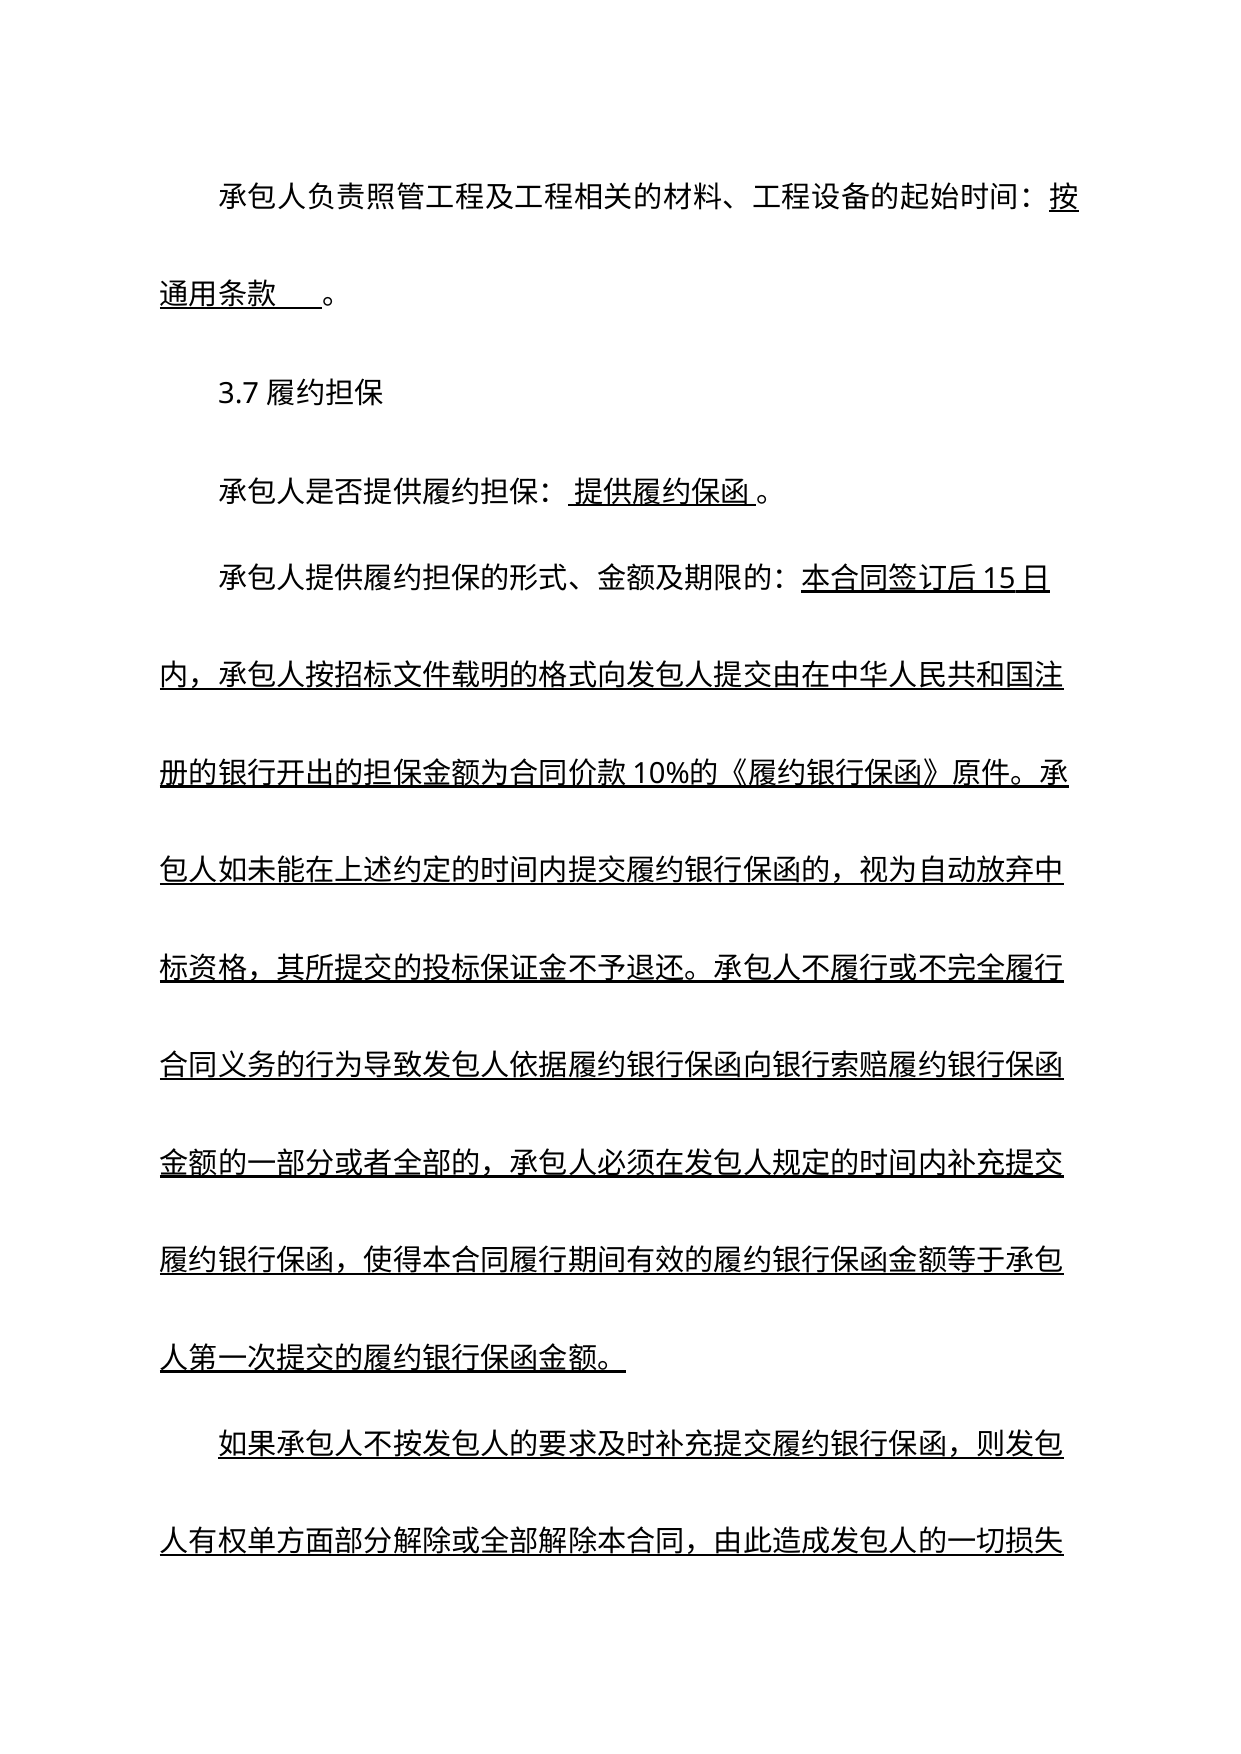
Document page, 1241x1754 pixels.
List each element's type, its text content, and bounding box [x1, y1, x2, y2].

text 承包人是否提供履约担保： 提供履约保函 。 [159, 457, 1078, 522]
text 3.7 履约担保 [159, 358, 1078, 423]
text 承包人提供履约担保的形式、金额及期限的：本合同签订后15日内，承包人按招标文件载明的格式向发包人提交由在中华人民共和国注册的银行开出的担保金额为合同价款10%的《履约银行保函》原件。承包人如未能在上述约定的时间内提交履约银行保函的，视为自动放弃中标资格，其所提交的投标保证金不予退还。承包人不履行或不完全履行合同义务的行为导致发包人依据履约银行保函向银行索赔履约银行保函金额的一部分或者全部的，承包人必须在发包人规定的时间内补充提交履约银行保函，使得本合同履行期间有效的履约银行保函金额等于承包人第一次提交的履约银行保函金额。 [159, 543, 1078, 1388]
text 承包人负责照管工程及工程相关的材料、工程设备的起始时间：按通用条款 。 [159, 162, 1078, 324]
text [159, 1409, 1078, 1572]
